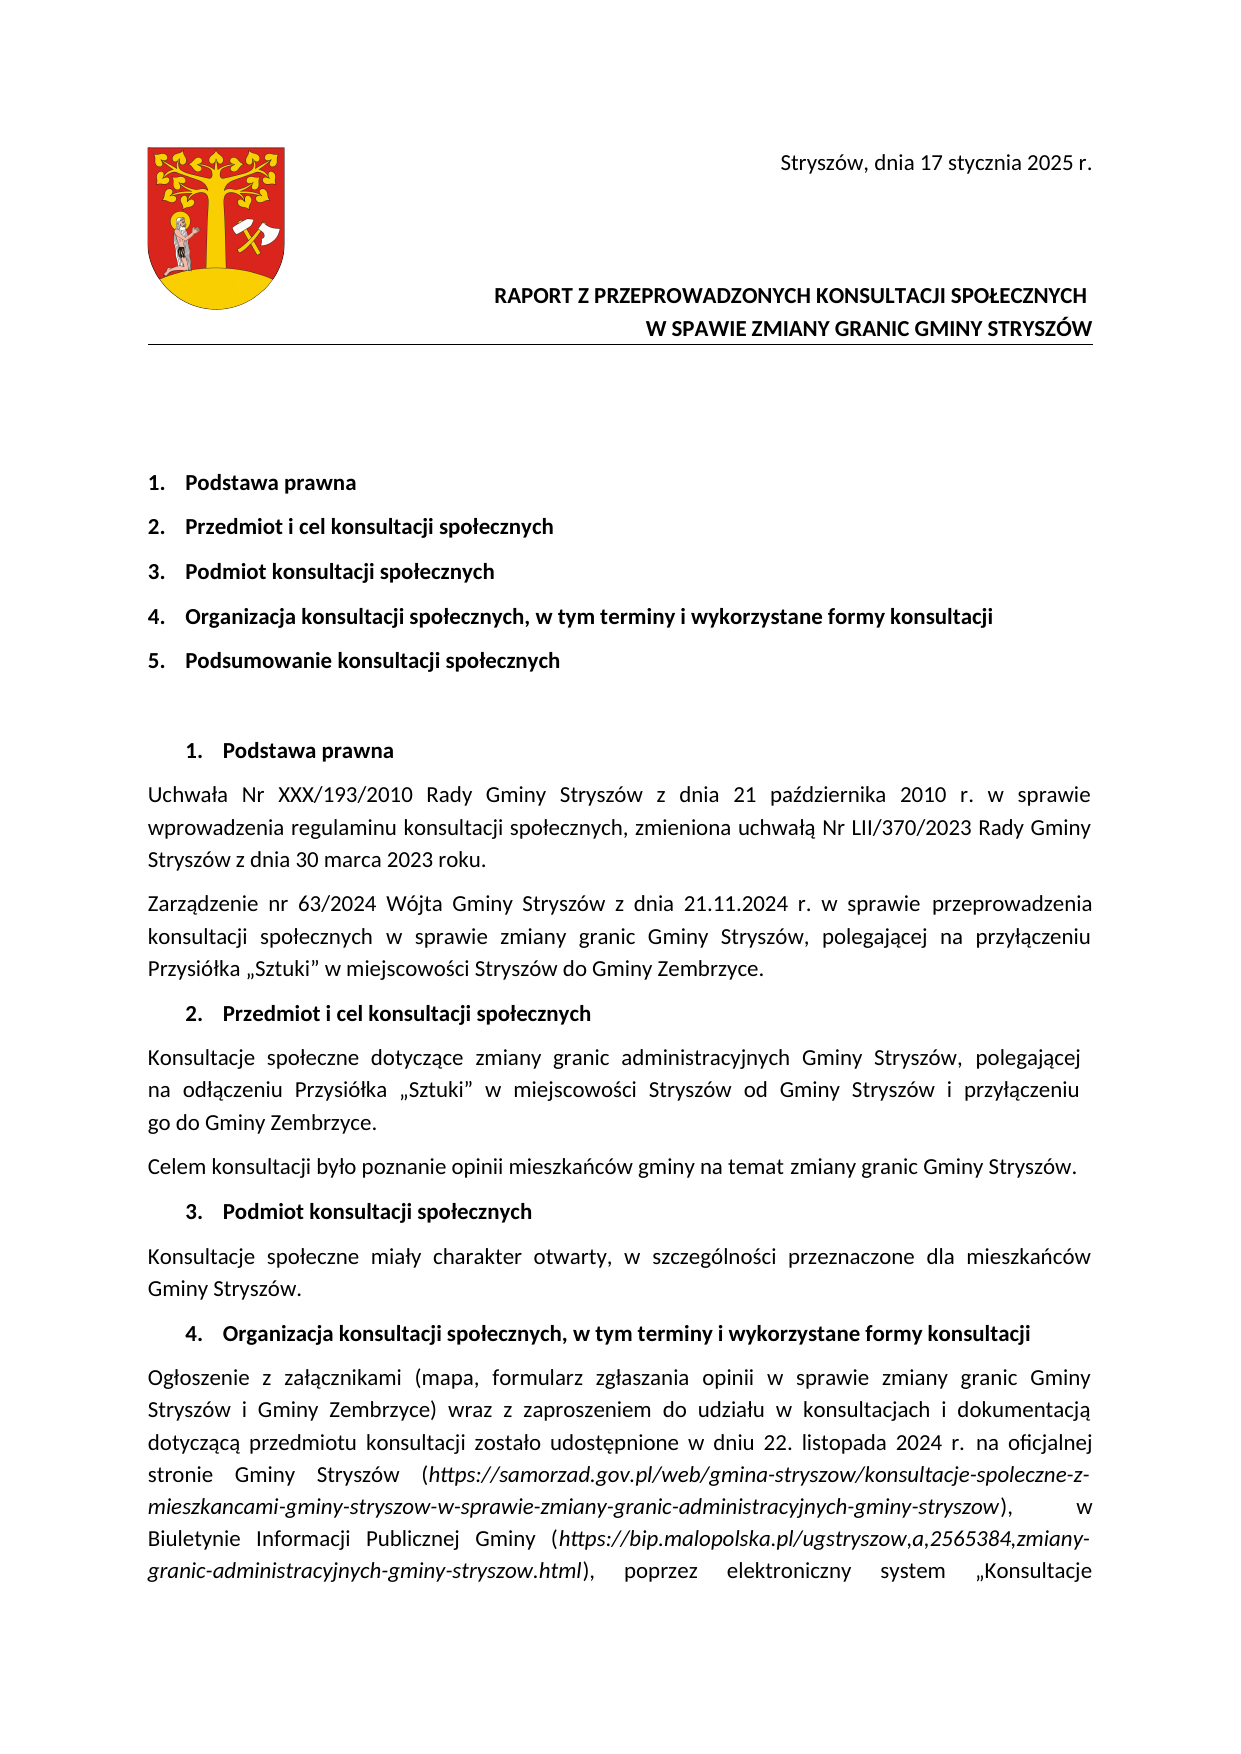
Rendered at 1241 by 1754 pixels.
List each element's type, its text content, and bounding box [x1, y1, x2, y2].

list Przedmiot i cel konsultacji społecznych [185, 999, 1093, 1027]
list Podsumowanie konsultacji społecznych [148, 646, 1093, 674]
text Konsultacje społeczne dotyczące zmiany granic administracyjnych Gminy Stryszów, polegającej na odłączeniu Przysiółka „Sztuki” w miejscowości Stryszów od Gminy Stryszów i przyłączeniu go do Gminy Zembrzyce. [148, 1043, 1093, 1136]
text Celem konsultacji było poznanie opinii mieszkańców gminy na temat zmiany granic Gminy Stryszów. [148, 1152, 1093, 1180]
text RAPORT Z PRZEPROWADZONYCH KONSULTACJI SPOŁECZNYCH W SPAWIE ZMIANY GRANIC GMINY STRYSZÓW [148, 282, 1093, 344]
list Organizacja konsultacji społecznych, w tym terminy i wykorzystane formy konsultacji [185, 1319, 1093, 1347]
list Podstawa prawna [185, 736, 1093, 764]
list Organizacja konsultacji społecznych, w tym terminy i wykorzystane formy konsultacji [148, 602, 1093, 630]
picture [147, 147, 285, 310]
text Uchwała Nr XXX/193/2010 Rady Gminy Stryszów z dnia 21 października 2010 r. w sprawie wprowadzenia regulaminu konsultacji społecznych, zmieniona uchwałą Nr LII/370/2023 Rady Gminy Stryszów z dnia 30 marca 2023 roku. [148, 781, 1093, 873]
text Konsultacje społeczne miały charakter otwarty, w szczególności przeznaczone dla mieszkańców Gminy Stryszów. [148, 1242, 1093, 1302]
list Podstawa prawna [148, 468, 1093, 496]
list Podmiot konsultacji społecznych [148, 557, 1093, 585]
text Zarządzenie nr 63/2024 Wójta Gminy Stryszów z dnia 21.11.2024 r. w sprawie przeprowadzenia konsultacji społecznych w sprawie zmiany granic Gminy Stryszów, polegającej na przyłączeniu Przysiółka „Sztuki” w miejscowości Stryszów do Gminy Zembrzyce. [148, 889, 1093, 982]
list Przedmiot i cel konsultacji społecznych [148, 512, 1093, 540]
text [148, 1363, 1093, 1584]
list Podmiot konsultacji społecznych [185, 1197, 1093, 1225]
text Stryszów, dnia 17 stycznia 2025 r. [148, 148, 1093, 176]
